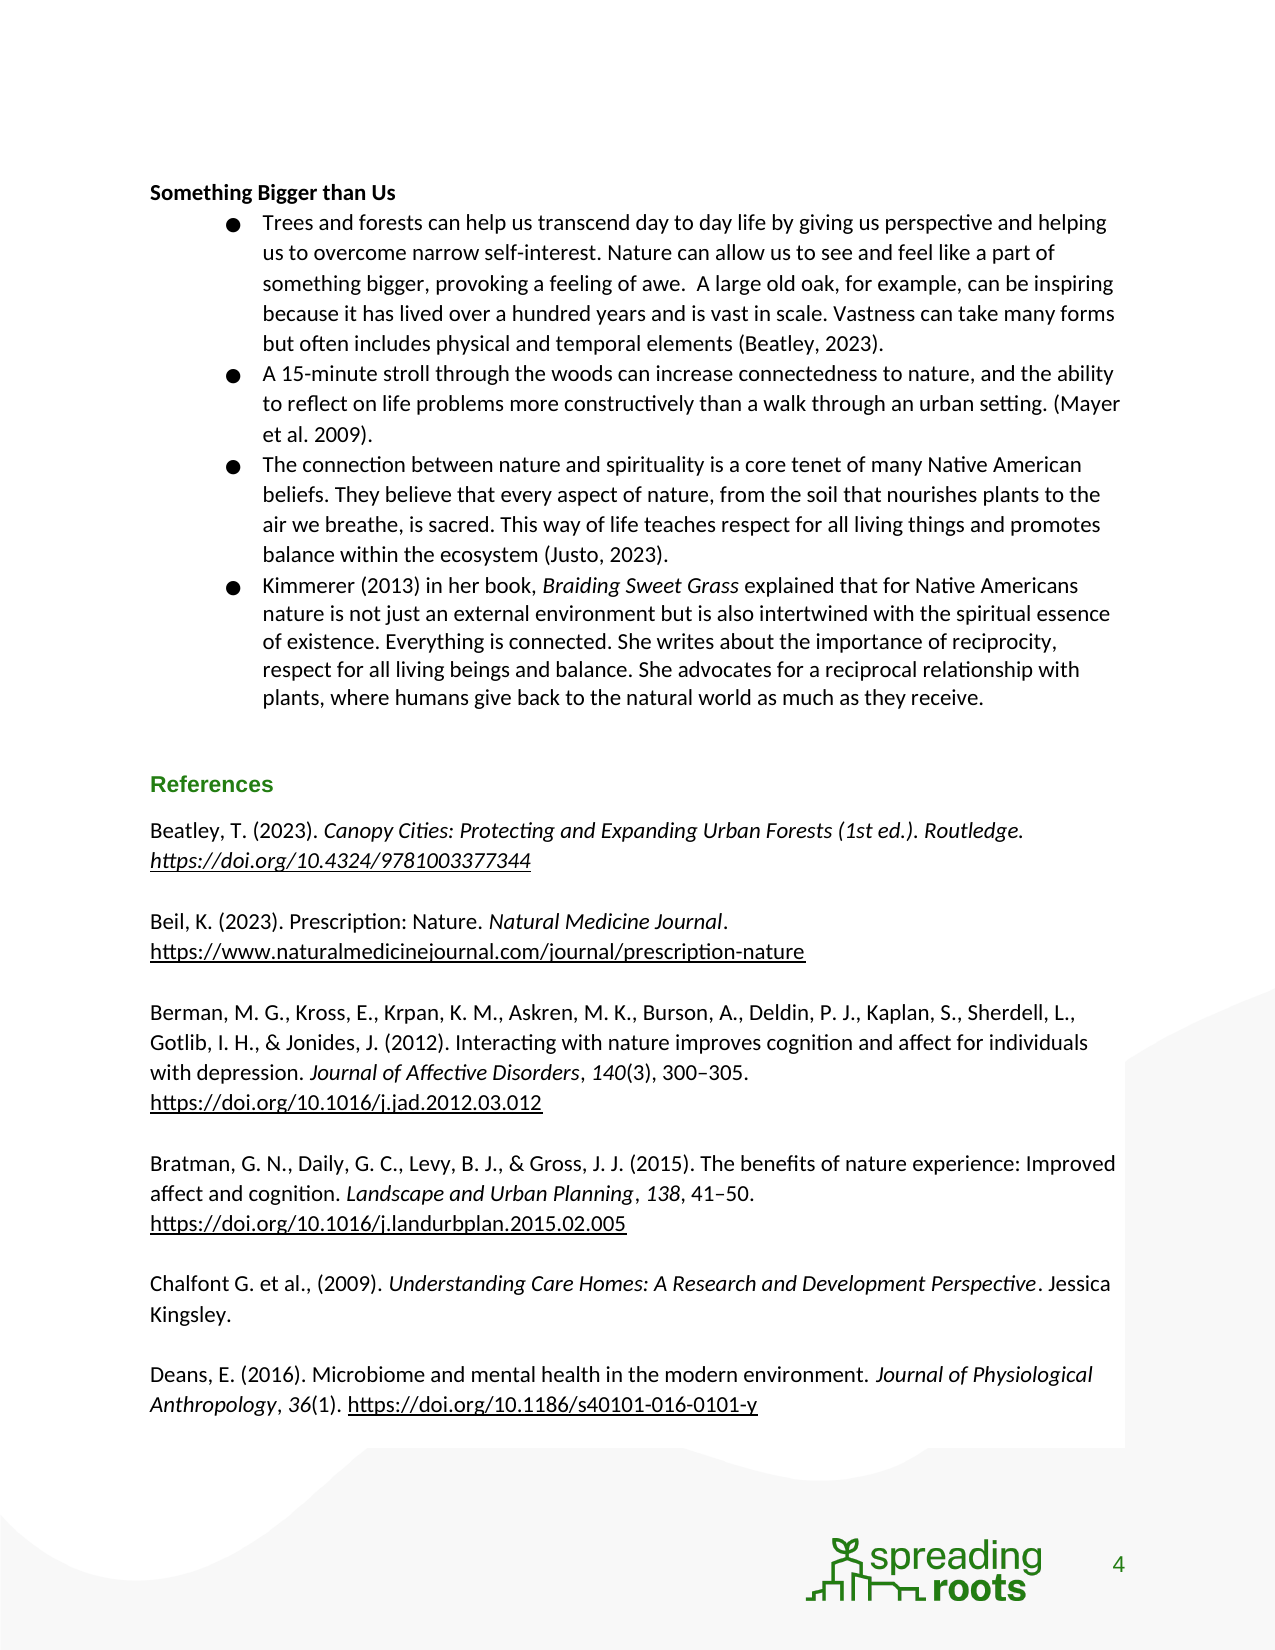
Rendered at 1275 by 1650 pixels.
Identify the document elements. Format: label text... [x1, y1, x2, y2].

text Bratman, G. N., Daily, G. C., Levy, B. J., & Gross, J. J. (2015). The benefits of nature experience: Improved affect and cognition. Landscape and Urban Planning, 138, 41–50. https://doi.org/10.1016/j.landurbplan.2015.02.005 [150, 1149, 1125, 1237]
text References [150, 771, 1125, 798]
list A 15-minute stroll through the woods can increase connectedness to nature, and the ability to reflect on life problems more constructively than a walk through an urban setting. (Mayer et al. 2009). [225, 359, 1125, 448]
text Beil, K. (2023). Prescription: Nature. Natural Medicine Journal. [92, 907, 1125, 935]
text https://www.naturalmedicinejournal.com/journal/prescription-nature [92, 937, 1125, 965]
text Something Bigger than Us [150, 178, 1125, 206]
text Deans, E. (2016). Microbiome and mental health in the modern environment. Journal of Physiological Anthropology, 36(1). https://doi.org/10.1186/s40101-016-0101-y [150, 1360, 1125, 1418]
text Chalfont G. et al., (2009). Understanding Care Homes: A Research and Development Perspective. Jessica Kingsley. [150, 1269, 1125, 1328]
list The connection between nature and spirituality is a core tenet of many Native American beliefs. They believe that every aspect of nature, from the soil that nourishes plants to the air we breathe, is sacred. This way of life teaches respect for all living things and promotes balance within the ecosystem (Justo, 2023). [225, 450, 1125, 568]
text Berman, M. G., Kross, E., Krpan, K. M., Askren, M. K., Burson, A., Deldin, P. J., Kaplan, S., Sherdell, L., Gotlib, I. H., & Jonides, J. (2012). Interacting with nature improves cognition and affect for individuals with depression. Journal of Affective Disorders, 140(3), 300–305. https://doi.org/10.1016/j.jad.2012.03.012 [150, 998, 1125, 1116]
picture [0, 939, 1275, 1650]
text Beatley, T. (2023). Canopy Cities: Protecting and Expanding Urban Forests (1st ed.). Routledge. https://doi.org/10.4324/9781003377344 [150, 816, 1125, 874]
list Trees and forests can help us transcend day to day life by giving us perspective and helping us to overcome narrow self-interest. Nature can allow us to see and feel like a part of something bigger, provoking a feeling of awe. A large old oak, for example, can be inspiring because it has lived over a hundred years and is vast in scale. Vastness can take many forms but often includes physical and temporal elements (Beatley, 2023). [225, 208, 1125, 357]
list Kimmerer (2013) in her book, Braiding Sweet Grass explained that for Native Americans nature is not just an external environment but is also intertwined with the spiritual essence of existence. Everything is connected. She writes about the importance of reciprocity, respect for all living beings and balance. She advocates for a reciprocal relationship with plants, where humans give back to the natural world as much as they receive. [225, 571, 1125, 711]
